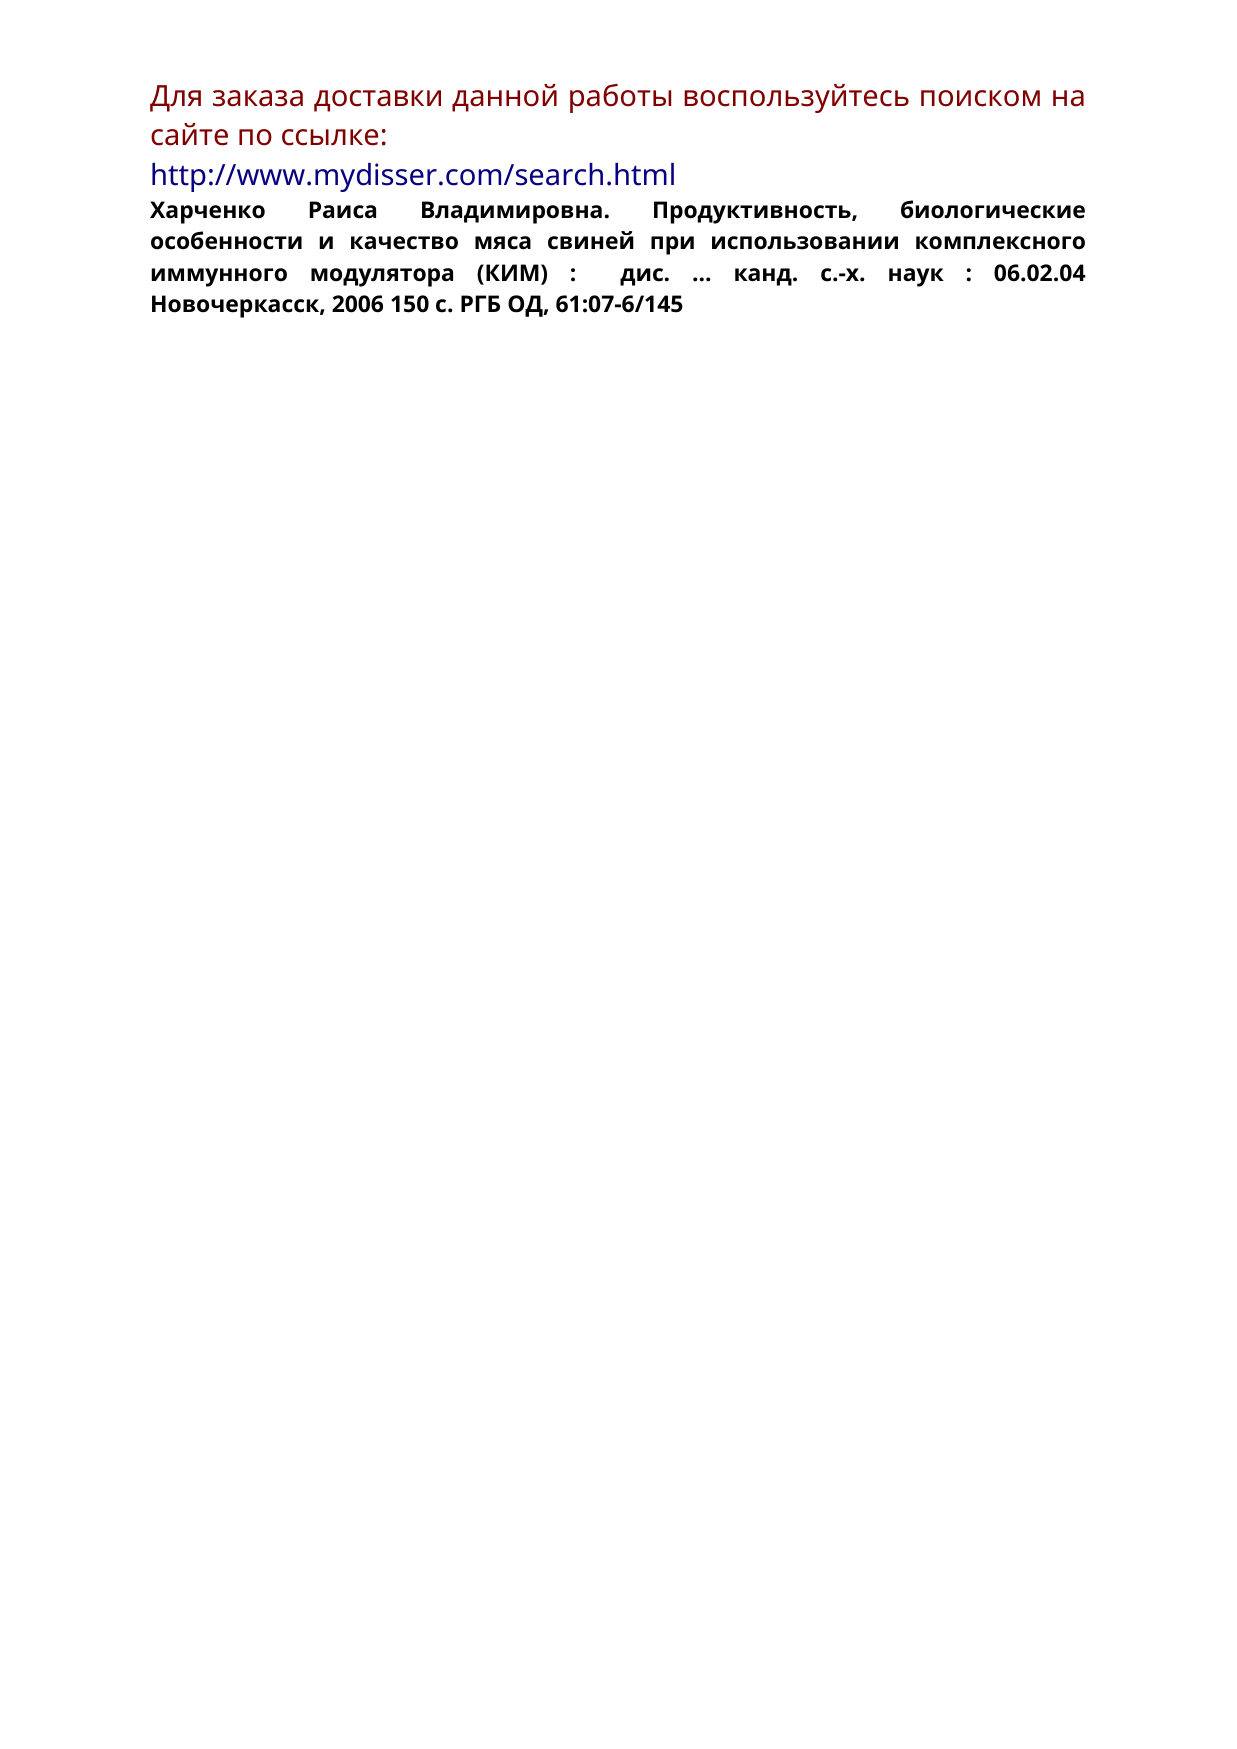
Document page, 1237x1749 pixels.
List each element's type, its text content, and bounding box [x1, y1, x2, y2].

text Харченко Раиса Владимировна. Продуктивность, биологические особенности и качество мяса свиней при использовании комплексного иммунного модулятора (КИМ) : дис. ... канд. с.-х. наук : 06.02.04 Новочеркасск, 2006 150 с. РГБ ОД, 61:07-6/145 [150, 194, 1086, 319]
